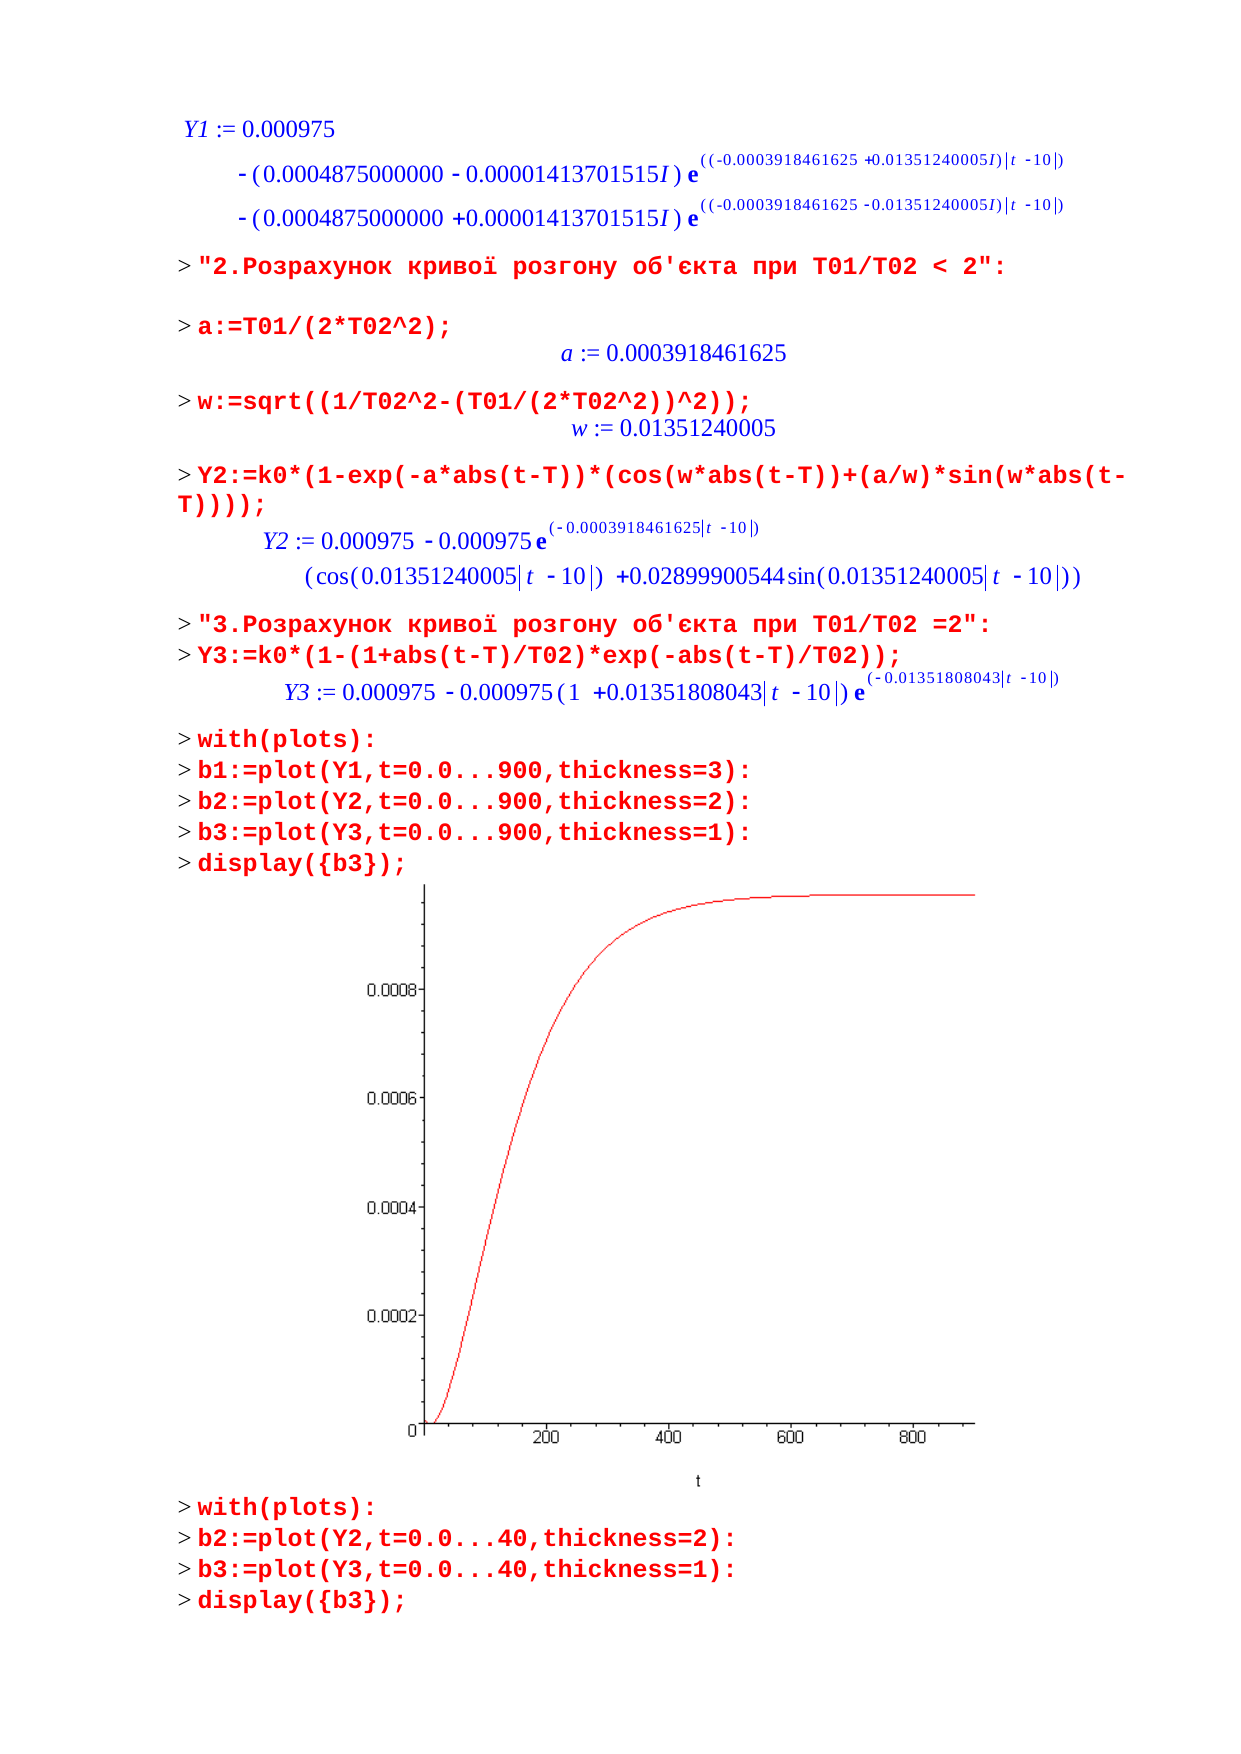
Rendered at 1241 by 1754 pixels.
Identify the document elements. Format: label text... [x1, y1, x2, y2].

text > b2:=plot(Y2,t=0.0...40,thickness=2): [177, 1523, 1167, 1554]
text > Y3:=k0*(1-(1+abs(t-T)/T02)*exp(-abs(t-T)/T02)); [177, 640, 1167, 671]
picture [364, 878, 979, 1493]
text > display({b3}); [177, 1585, 1167, 1616]
text > with(plots): [177, 1492, 1167, 1523]
text > b1:=plot(Y1,t=0.0...900,thickness=3): [177, 755, 1167, 786]
text > with(plots): [177, 724, 1167, 755]
text > display({b3}); [177, 848, 1167, 878]
text > "3.Розрахунок кривої розгону об'єкта при Т01/Т02 =2": [177, 609, 1167, 640]
text > "2.Розрахунок кривої розгону об'єкта при Т01/Т02 < 2": [177, 251, 1167, 282]
text > w:=sqrt((1/T02^2-(T01/(2*T02^2))^2)); [177, 386, 1167, 417]
text > a:=T01/(2*T02^2); [177, 311, 1167, 342]
text > b3:=plot(Y3,t=0.0...40,thickness=1): [177, 1554, 1167, 1585]
text > b3:=plot(Y3,t=0.0...900,thickness=1): [177, 817, 1167, 848]
text > Y2:=k0*(1-exp(-a*abs(t-T))*(cos(w*abs(t-T))+(a/w)*sin(w*abs(t-T)))); [177, 461, 1167, 520]
text > b2:=plot(Y2,t=0.0...900,thickness=2): [177, 786, 1167, 817]
